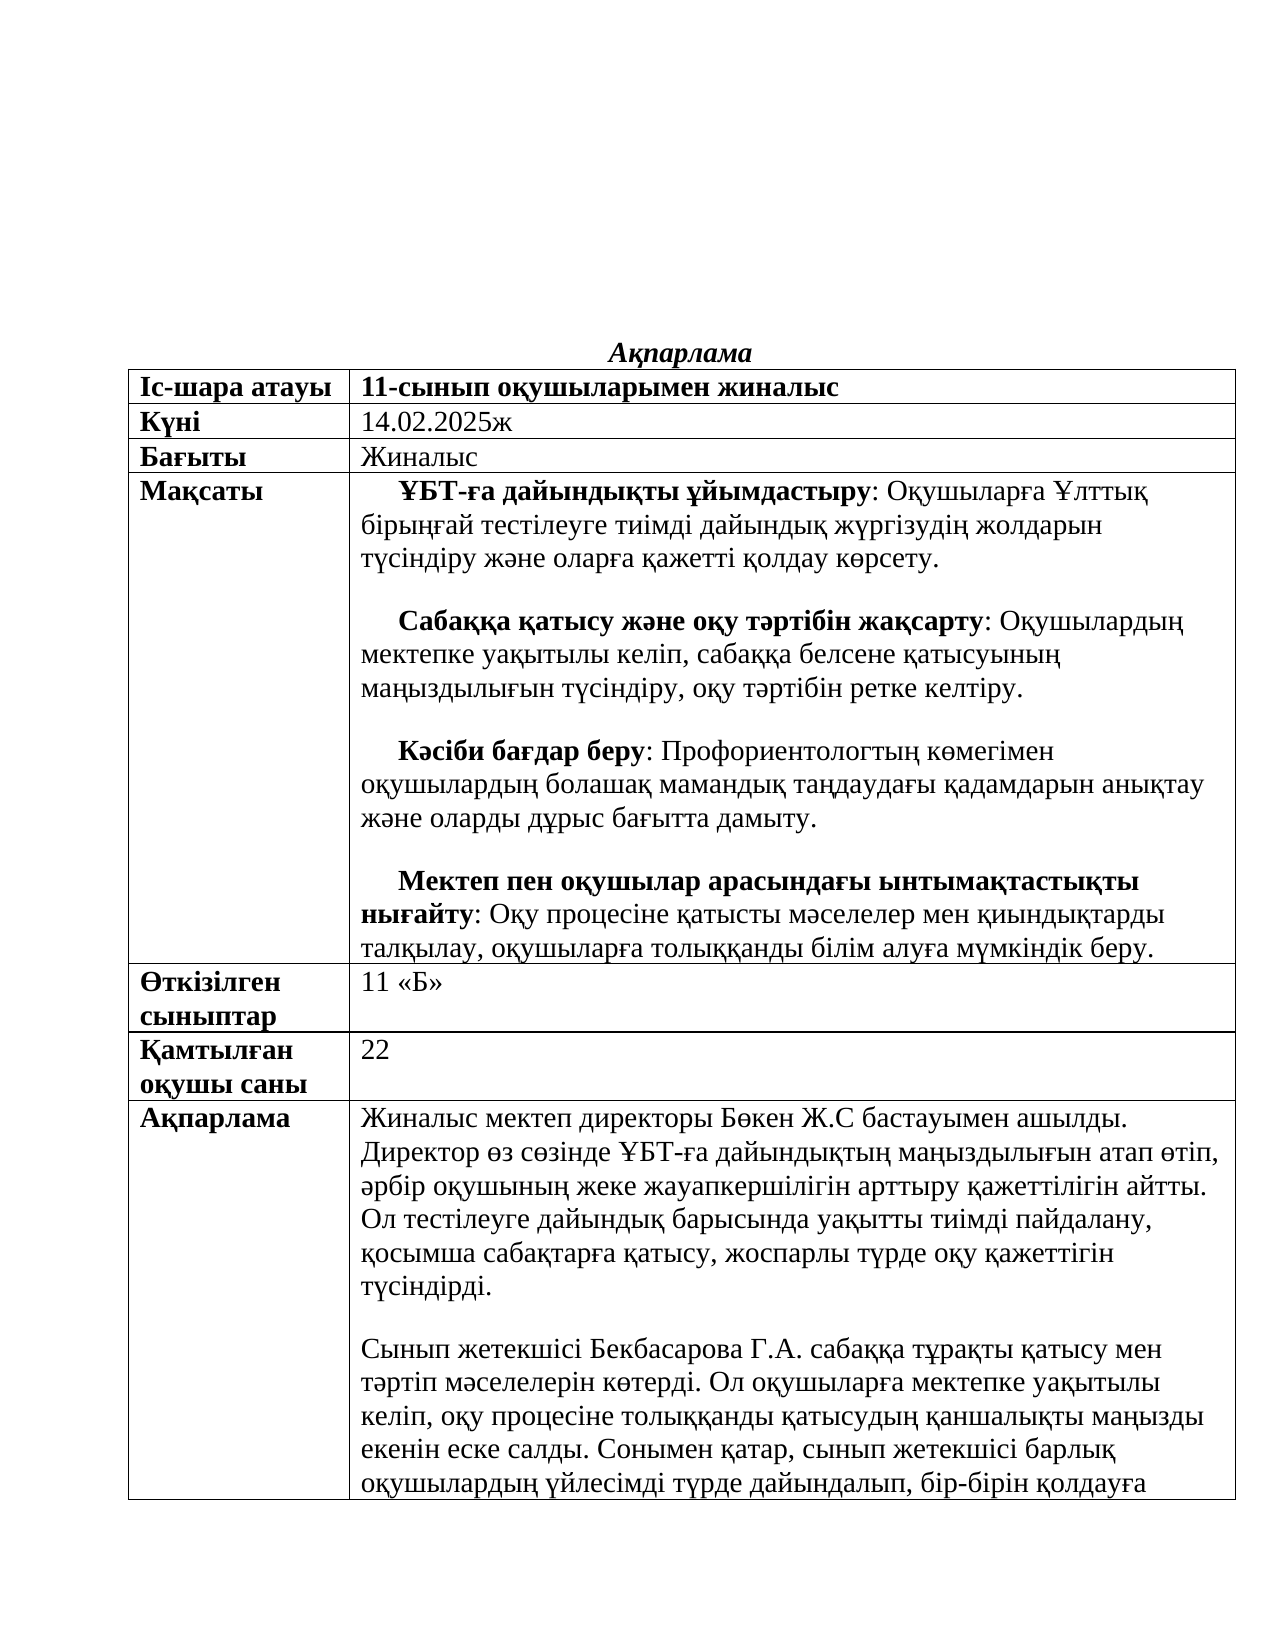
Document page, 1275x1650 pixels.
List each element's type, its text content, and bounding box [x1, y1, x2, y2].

table_cell Күні [129, 404, 349, 438]
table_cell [350, 1101, 1235, 1499]
table_cell Өткізілген сыныптар [129, 964, 349, 1031]
table_cell Бағыты [129, 439, 349, 472]
table_header Іс-шара атауы [129, 370, 349, 403]
table_cell Қамтылған оқушы саны [129, 1033, 349, 1099]
table_cell 11 «Б» [350, 964, 1235, 1031]
table_cell Ақпарлама [129, 1101, 349, 1499]
table_cell Мақсаты [129, 473, 349, 963]
text Ақпарлама [177, 335, 1186, 368]
table_cell Жиналыс [350, 439, 1235, 472]
table_cell  ҰБТ-ға дайындықты ұйымдастыру: Оқушыларға Ұлттық бірыңғай тестілеуге тиімді дайындық жүргізудің жолдарын түсіндіру және оларға қажетті қолдау көрсету.  Сабаққа қатысу және оқу тәртібін жақсарту: Оқушылардың мектепке уақытылы келіп, сабаққа белсене қатысуының маңыздылығын түсіндіру, оқу тәртібін ретке келтіру.  Кәсіби бағдар беру: Профориентологтың көмегімен оқушылардың болашақ мамандық таңдаудағы қадамдарын анықтау және оларды дұрыс бағытта дамыту.  Мектеп пен оқушылар арасындағы ынтымақтастықты нығайту: Оқу процесіне қатысты мәселелер мен қиындықтарды талқылау, оқушыларға толыққанды білім алуға мүмкіндік беру. [350, 473, 1235, 963]
table_cell 14.02.2025ж [350, 404, 1235, 438]
table_header 11-сынып оқушыларымен жиналыс [350, 370, 1235, 403]
table_cell 22 [350, 1033, 1235, 1099]
